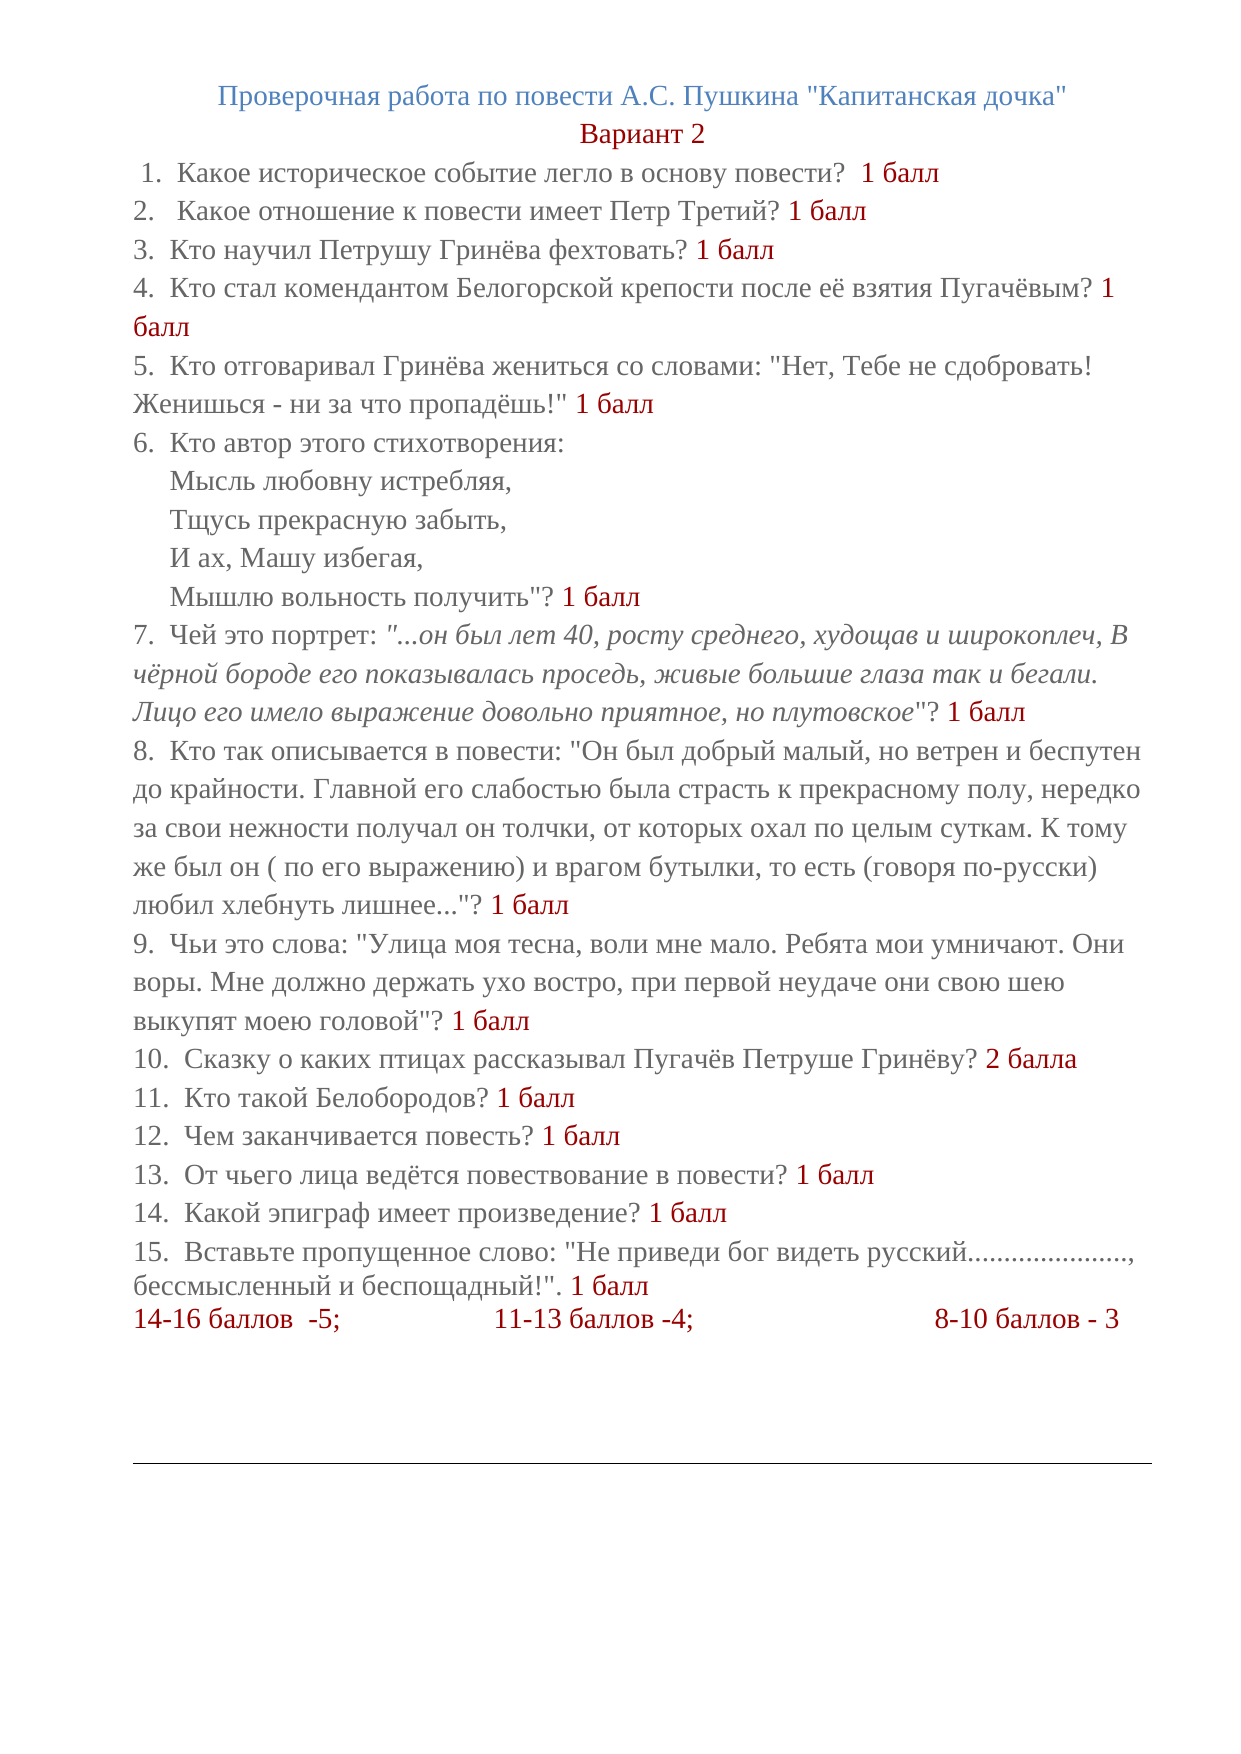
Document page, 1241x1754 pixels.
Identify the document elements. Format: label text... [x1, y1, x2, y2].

subtitle Мысль любовну истребляя, [133, 463, 1152, 497]
subtitle 10. Сказку о каких птицах рассказывал Пугачёв Петруше Гринёву? 2 балла [133, 1041, 1152, 1075]
subtitle 4. Кто стал комендантом Белогорской крепости после её взятия Пугачёвым? 1 балл [133, 271, 1152, 343]
subtitle 1. Какое историческое событие легло в основу повести? 1 балл [133, 155, 1152, 188]
subtitle Вариант 2 [133, 116, 1152, 150]
subtitle 6. Кто автор этого стихотворения: [133, 425, 1152, 458]
subtitle 8. Кто так описывается в повести: "Он был добрый малый, но ветрен и беспутен до крайности. Главной его слабостью была страсть к прекрасному полу, нередко за свои нежности получал он толчки, от которых охал по целым суткам. К тому же был он ( по его выражению) и врагом бутылки, то есть (говоря по-русски) любил хлебнуть лишнее..."? 1 балл [133, 733, 1152, 921]
subtitle Проверочная работа по повести А.С. Пушкина "Капитанская дочка" [133, 78, 1152, 111]
subtitle 12. Чем заканчивается повесть? 1 балл [133, 1118, 1152, 1152]
subtitle 9. Чьи это слова: "Улица моя тесна, воли мне мало. Ребята мои умничают. Они воры. Мне должно держать ухо востро, при первой неудаче они свою шею выкупят моею головой"? 1 балл [133, 926, 1152, 1036]
subtitle 14-16 баллов -5; 11-13 баллов -4; 8-10 баллов - 3 [133, 1301, 1152, 1335]
subtitle 14. Какой эпиграф имеет произведение? 1 балл [133, 1196, 1152, 1229]
subtitle 2. Какое отношение к повести имеет Петр Третий? 1 балл [133, 193, 1152, 227]
subtitle 7. Чей это портрет: "...он был лет 40, росту среднего, худощав и широкоплеч, В чёрной бороде его показывалась проседь, живые большие глаза так и бегали. Лицо его имело выражение довольно приятное, но плутовское"? 1 балл [133, 617, 1152, 728]
subtitle 13. От чьего лица ведётся повествование в повести? 1 балл [133, 1157, 1152, 1191]
subtitle Тщусь прекрасную забыть, [133, 502, 1152, 535]
subtitle Мышлю вольность получить"? 1 балл [133, 579, 1152, 612]
subtitle 3. Кто научил Петрушу Гринёва фехтовать? 1 балл [133, 232, 1152, 266]
subtitle 11. Кто такой Белобородов? 1 балл [133, 1080, 1152, 1113]
subtitle И ах, Машу избегая, [133, 540, 1152, 574]
subtitle 5. Кто отговаривал Гринёва жениться со словами: "Нет, Тебе не сдобровать! Женишься - ни за что пропадёшь!" 1 балл [133, 348, 1152, 420]
subtitle 15. Вставьте пропущенное слово: "Не приведи бог видеть русский......................, бессмысленный и беспощадный!". 1 балл [133, 1234, 1152, 1301]
